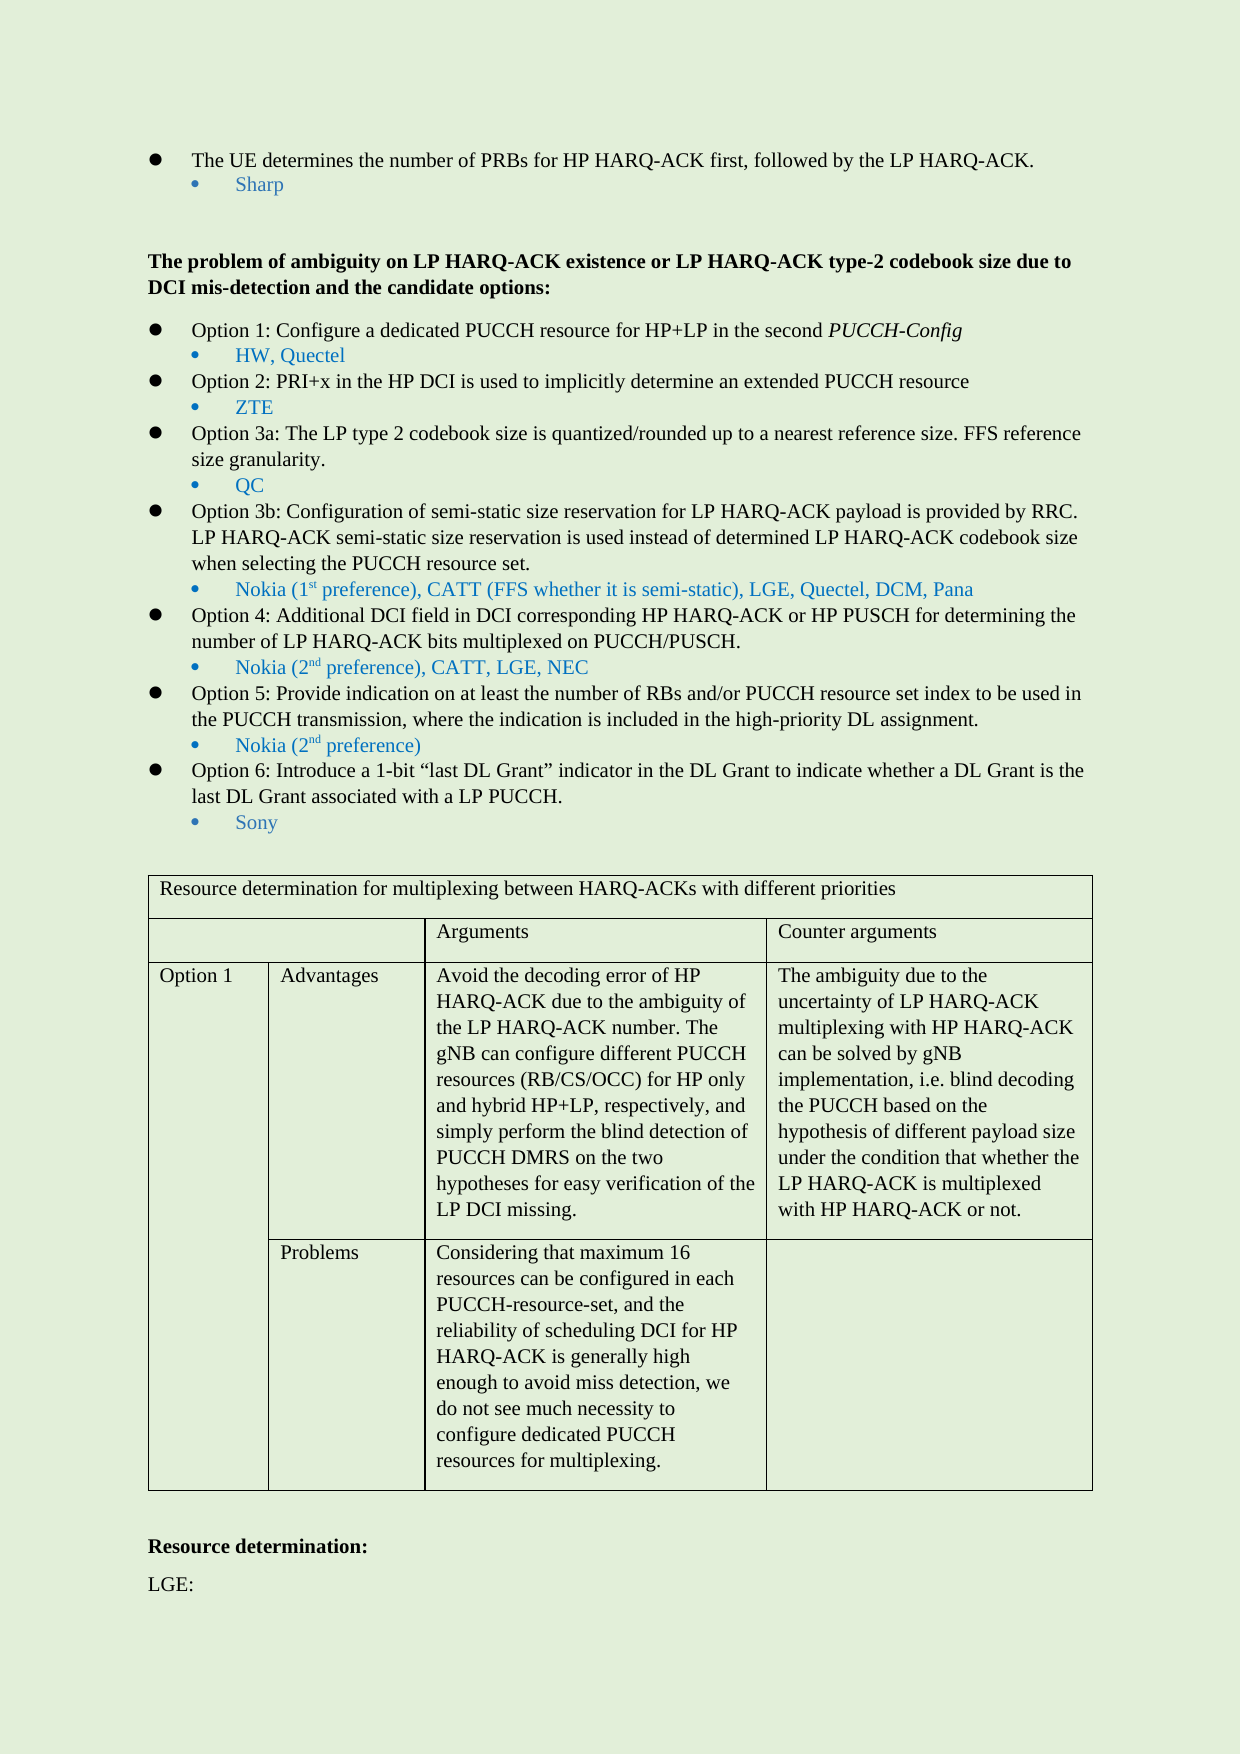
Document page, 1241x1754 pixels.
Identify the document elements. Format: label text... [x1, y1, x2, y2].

list Nokia (1st preference), CATT (FFS whether it is semi-static), LGE, Quectel, DCM, Pana [191, 577, 1093, 601]
list Option 4: Additional DCI field in DCI corresponding HP HARQ-ACK or HP PUSCH for determining the number of LP HARQ-ACK bits multiplexed on PUCCH/PUSCH. [148, 603, 1093, 653]
list Option 3a: The LP type 2 codebook size is quantized/rounded up to a nearest reference size. FFS reference size granularity. [148, 421, 1093, 471]
table_header Resource determination for multiplexing between HARQ-ACKs with different priorities [149, 876, 1092, 918]
list HW, Quectel [191, 343, 1093, 367]
table_cell The ambiguity due to the uncertainty of LP HARQ-ACK multiplexing with HP HARQ-ACK can be solved by gNB implementation, i.e. blind decoding the PUCCH based on the hypothesis of different payload size under the condition that whether the LP HARQ-ACK is multiplexed with HP HARQ-ACK or not. [767, 963, 1092, 1239]
list Option 1: Configure a dedicated PUCCH resource for HP+LP in the second PUCCH-Config [148, 317, 1093, 342]
text The problem of ambiguity on LP HARQ-ACK existence or LP HARQ-ACK type-2 codebook size due to DCI mis-detection and the candidate options: [148, 249, 1093, 299]
text LGE: [148, 1572, 1093, 1596]
list Option 6: Introduce a 1-bit “last DL Grant” indicator in the DL Grant to indicate whether a DL Grant is the last DL Grant associated with a LP PUCCH. [148, 758, 1093, 808]
list ZTE [191, 395, 1093, 419]
list Option 5: Provide indication on at least the number of RBs and/or PUCCH resource set index to be used in the PUCCH transmission, where the indication is included in the high-priority DL assignment. [148, 681, 1093, 731]
table_cell Advantages [269, 963, 424, 1239]
table_cell Arguments [426, 919, 766, 962]
table_cell Problems [269, 1240, 424, 1490]
list QC [191, 473, 1093, 497]
list Sony [191, 810, 1093, 834]
table_cell Considering that maximum 16 resources can be configured in each PUCCH-resource-set, and the reliability of scheduling DCI for HP HARQ-ACK is generally high enough to avoid miss detection, we do not see much necessity to configure dedicated PUCCH resources for multiplexing. [426, 1240, 766, 1490]
list Nokia (2nd preference), CATT, LGE, NEC [191, 655, 1093, 679]
table_cell Counter arguments [767, 919, 1092, 962]
table_cell [767, 1240, 1092, 1490]
table_cell [149, 919, 424, 962]
list Option 2: PRI+x in the HP DCI is used to implicitly determine an extended PUCCH resource [148, 369, 1093, 393]
table_cell Option 1 [149, 963, 268, 1490]
list Sharp [191, 172, 1093, 196]
text Resource determination: [148, 1534, 1093, 1558]
list Option 3b: Configuration of semi-static size reservation for LP HARQ-ACK payload is provided by RRC. LP HARQ-ACK semi-static size reservation is used instead of determined LP HARQ-ACK codebook size when selecting the PUCCH resource set. [148, 499, 1093, 575]
list Nokia (2nd preference) [191, 732, 1093, 757]
list The UE determines the number of PRBs for HP HARQ-ACK first, followed by the LP HARQ-ACK. [148, 148, 1093, 172]
table_cell Avoid the decoding error of HP HARQ-ACK due to the ambiguity of the LP HARQ-ACK number. The gNB can configure different PUCCH resources (RB/CS/OCC) for HP only and hybrid HP+LP, respectively, and simply perform the blind detection of PUCCH DMRS on the two hypotheses for easy verification of the LP DCI missing. [426, 963, 766, 1239]
